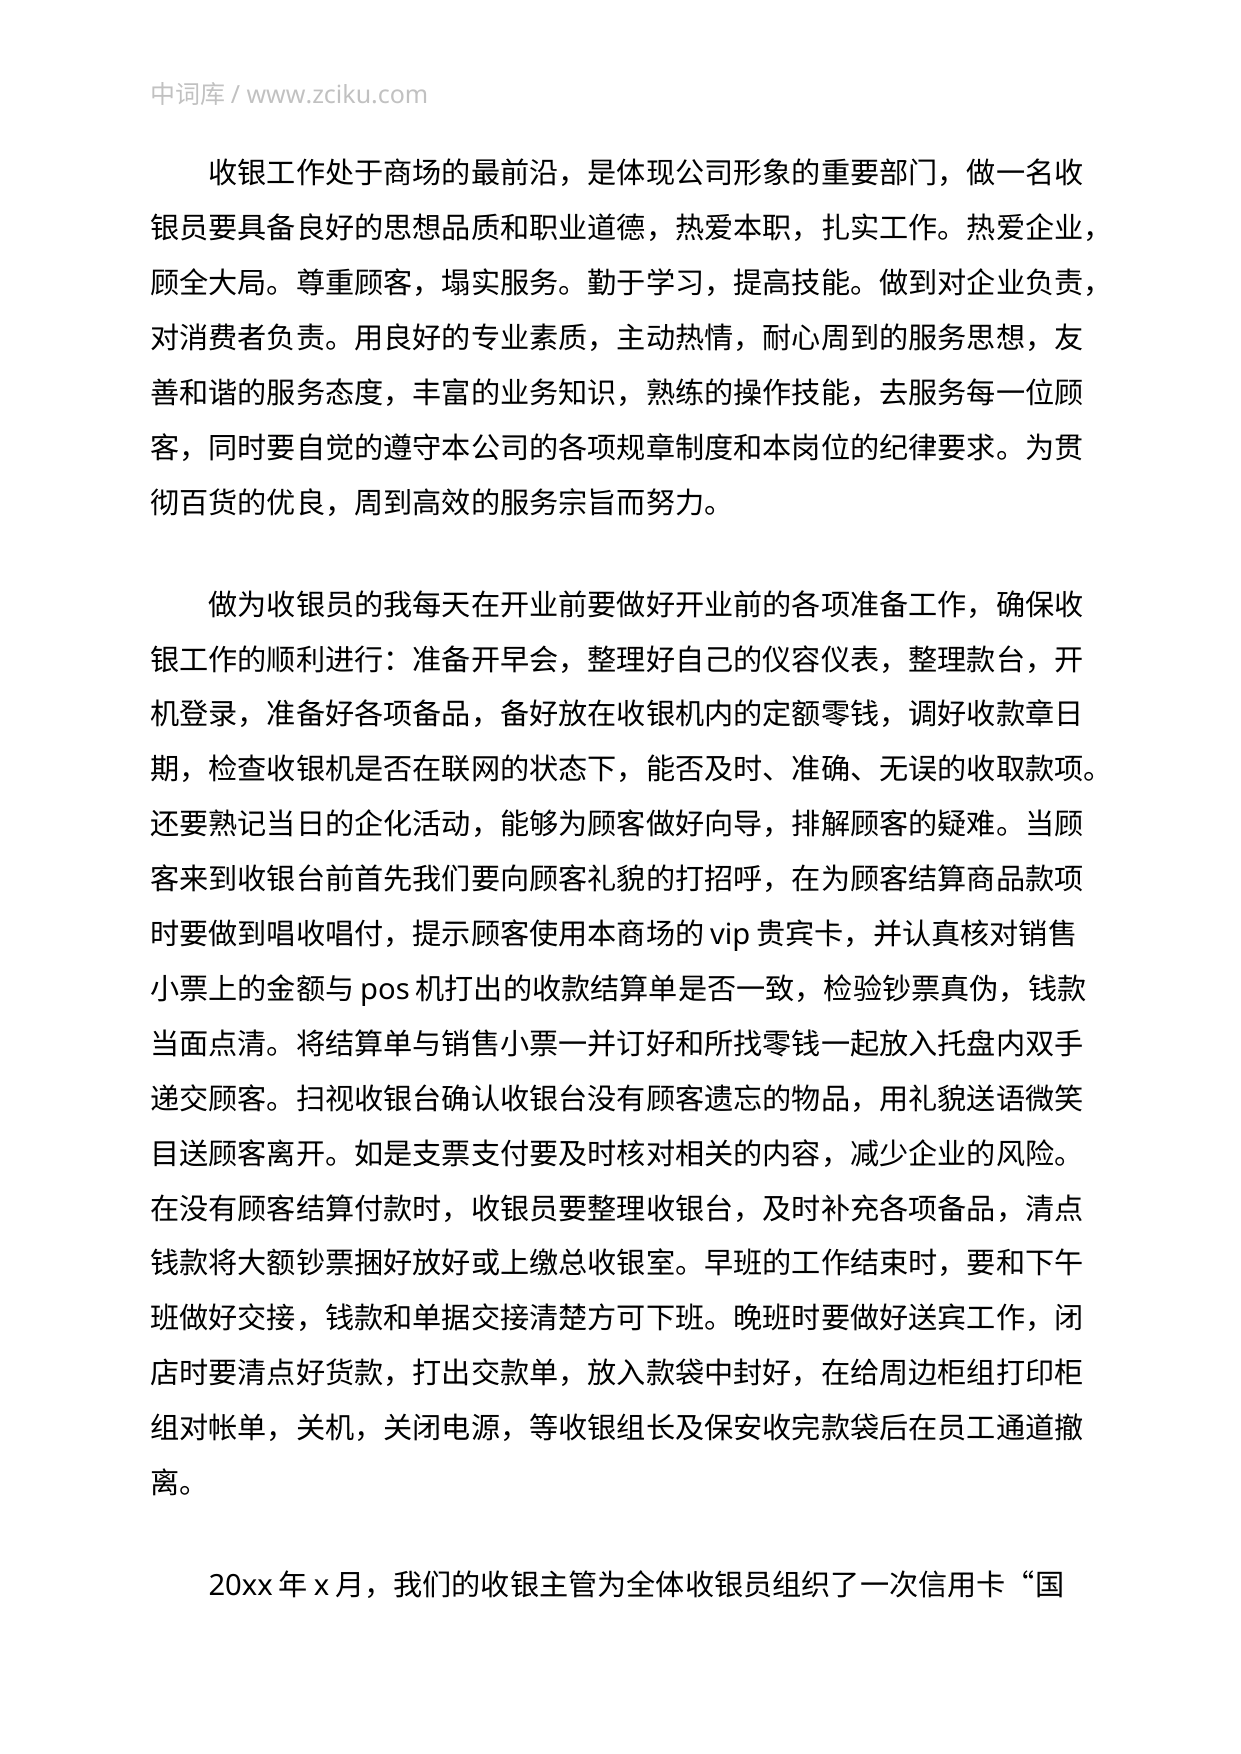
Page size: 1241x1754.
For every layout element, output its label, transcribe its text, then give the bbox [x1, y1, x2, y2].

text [150, 1561, 1090, 1604]
text 做为收银员的我每天在开业前要做好开业前的各项准备工作，确保收银工作的顺利进行：准备开早会，整理好自己的仪容仪表，整理款台，开机登录，准备好各项备品，备好放在收银机内的定额零钱，调好收款章日期，检查收银机是否在联网的状态下，能否及时、准确、无误的收取款项。还要熟记当日的企化活动，能够为顾客做好向导，排解顾客的疑难。当顾客来到收银台前首先我们要向顾客礼貌的打招呼，在为顾客结算商品款项时要做到唱收唱付，提示顾客使用本商场的vip贵宾卡，并认真核对销售小票上的金额与pos机打出的收款结算单是否一致，检验钞票真伪，钱款当面点清。将结算单与销售小票一并订好和所找零钱一起放入托盘内双手递交顾客。扫视收银台确认收银台没有顾客遗忘的物品，用礼貌送语微笑目送顾客离开。如是支票支付要及时核对相关的内容，减少企业的风险。在没有顾客结算付款时，收银员要整理收银台，及时补充各项备品，清点钱款将大额钞票捆好放好或上缴总收银室。早班的工作结束时，要和下午班做好交接，钱款和单据交接清楚方可下班。晚班时要做好送宾工作，闭店时要清点好货款，打出交款单，放入款袋中封好，在给周边柜组打印柜组对帐单，关机，关闭电源，等收银组长及保安收完款袋后在员工通道撤离。 [150, 581, 1090, 1502]
text 收银工作处于商场的最前沿，是体现公司形象的重要部门，做一名收银员要具备良好的思想品质和职业道德，热爱本职，扎实工作。热爱企业，顾全大局。尊重顾客，塌实服务。勤于学习，提高技能。做到对企业负责，对消费者负责。用良好的专业素质，主动热情，耐心周到的服务思想，友善和谐的服务态度，丰富的业务知识，熟练的操作技能，去服务每一位顾客，同时要自觉的遵守本公司的各项规章制度和本岗位的纪律要求。为贯彻百货的优良，周到高效的服务宗旨而努力。 [150, 150, 1090, 522]
